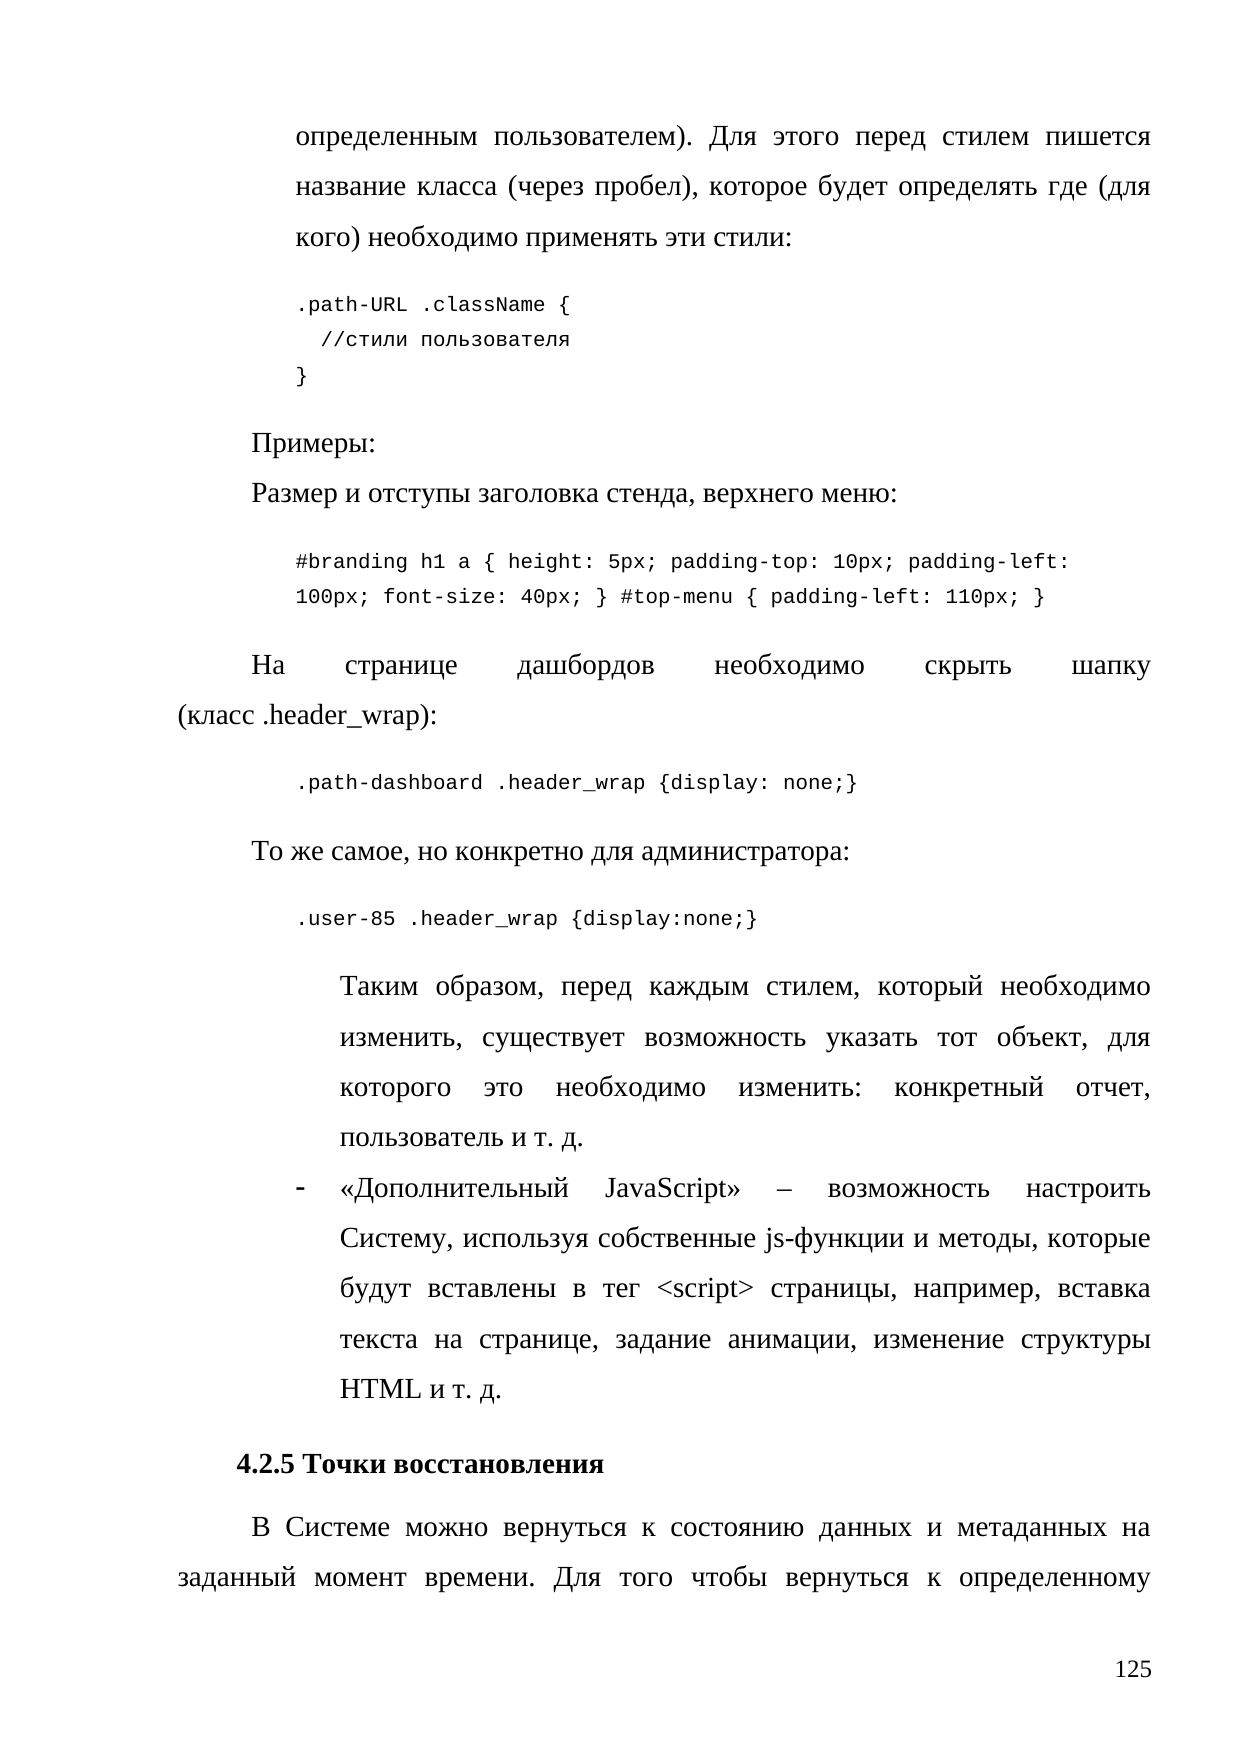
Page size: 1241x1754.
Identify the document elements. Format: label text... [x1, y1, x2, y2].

text На странице дашбордов необходимо скрыть шапку (класс .header_wrap): [177, 647, 1152, 731]
text Примеры: [177, 425, 1152, 459]
text .path-URL .className { [295, 294, 1152, 318]
text //стили пользователя [295, 329, 1152, 353]
text То же самое, но конкретно для администратора: [177, 833, 1152, 866]
subtitle Точки восстановления [162, 1446, 1152, 1480]
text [177, 1509, 1152, 1593]
text .path-dashboard .header_wrap {display: none;} [295, 772, 1152, 796]
text Таким образом, перед каждым стилем, который необходимо изменить, существует возможность указать тот объект, для которого это необходимо изменить: конкретный отчет, пользователь и т. д. [339, 968, 1152, 1153]
text #branding h1 a { height: 5px; padding-top: 10px; padding-left: 100px; font-size: 40px; } #top-menu { padding-left: 110px; } [295, 551, 1152, 610]
text .user-85 .header_wrap {display:none;} [295, 908, 1152, 932]
text «Дополнительный JavaScript» – возможность настроить Систему, используя собственные js-функции и методы, которые будут вставлены в тег <script> страницы, например, вставка текста на странице, задание анимации, изменение структуры HTML и т. д. [295, 1170, 1152, 1405]
text Размер и отступы заголовка стенда, верхнего меню: [177, 476, 1152, 509]
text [295, 118, 1152, 252]
text } [295, 365, 1152, 388]
